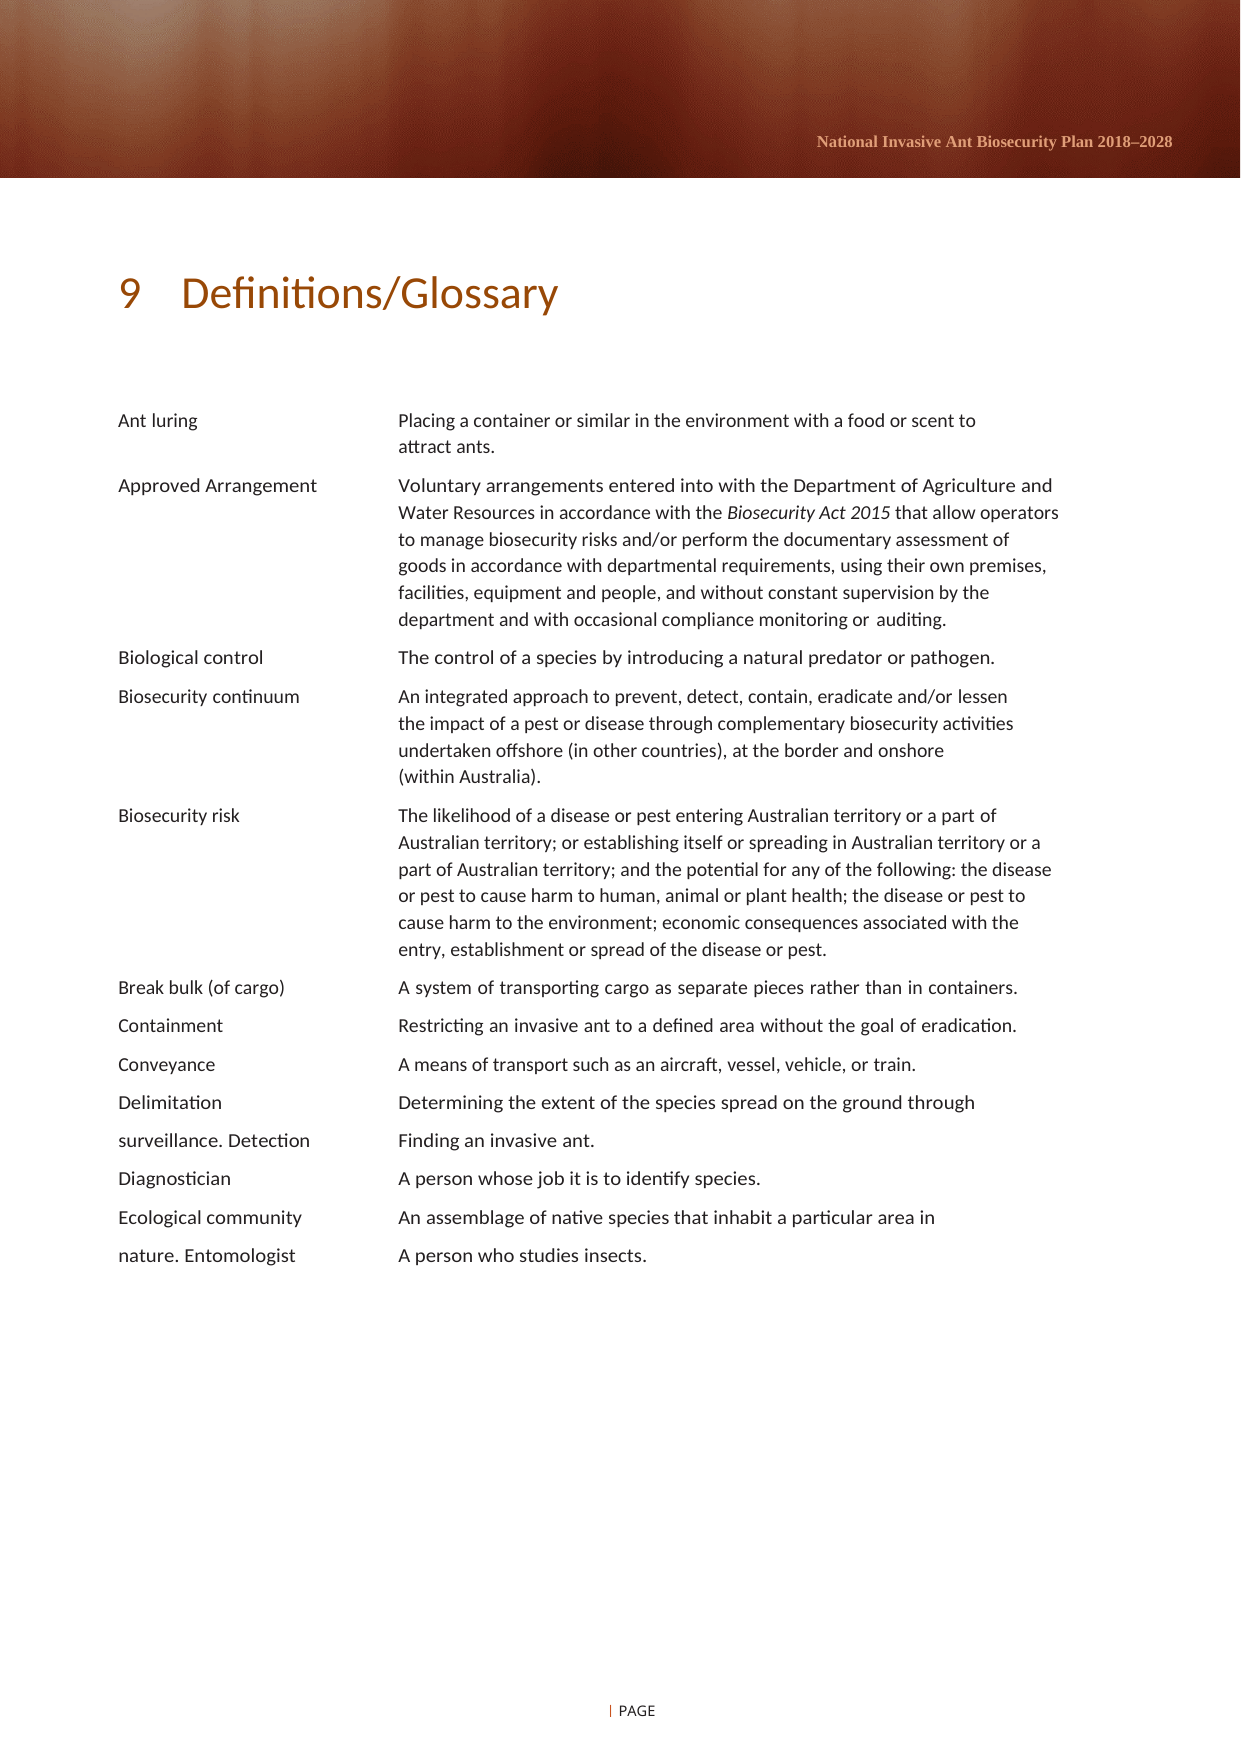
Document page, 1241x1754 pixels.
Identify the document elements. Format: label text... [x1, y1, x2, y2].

text (within Australia). [398, 764, 1142, 789]
subtitle 9 Definitions/Glossary [106, 263, 1142, 319]
picture [0, 0, 1241, 178]
text Ecological community An assemblage of native species that inhabit a particular area in nature. Entomologist A person who studies insects. [118, 1205, 983, 1267]
text Biosecurity continuum An integrated approach to prevent, detect, contain, eradicate and/or lessen [118, 684, 1142, 708]
text the impact of a pest or disease through complementary biosecurity activities undertaken offshore (in other countries), at the border and onshore [398, 711, 1054, 762]
text Biological control The control of a species by introducing a natural predator or pathogen. [118, 645, 1142, 669]
text Approved Arrangement Voluntary arrangements entered into with the Department of Agriculture and [118, 473, 1142, 497]
text Delimitation Determining the extent of the species spread on the ground through surveillance. Detection Finding an invasive ant. [118, 1090, 1071, 1152]
text Water Resources in accordance with the Biosecurity Act 2015 that allow operators to manage biosecurity risks and/or perform the documentary assessment of goods in accordance with departmental requirements, using their own premises, facilities, equipment and people, and without constant supervision by the department and with occasional compliance monitoring or auditing. [398, 500, 1060, 631]
text Australian territory; or establishing itself or spreading in Australian territory or a part of Australian territory; and the potential for any of the following: the disease or pest to cause harm to human, animal or plant health; the disease or pest to cause harm to the environment; economic consequences associated with the entry, establishment or spread of the disease or pest. [398, 830, 1060, 961]
text Biosecurity risk The likelihood of a disease or pest entering Australian territory or a part of [118, 803, 1142, 827]
text Break bulk (of cargo) A system of transporting cargo as separate pieces rather than in containers. Containment Restricting an invasive ant to a defined area without the goal of eradication. Conveyance A means of transport such as an aircraft, vessel, vehicle, or train. [118, 975, 1019, 1076]
text Ant luring Placing a container or similar in the environment with a food or scent to attract ants. [118, 408, 983, 459]
text Diagnostician A person whose job it is to identify species. [118, 1166, 1142, 1191]
